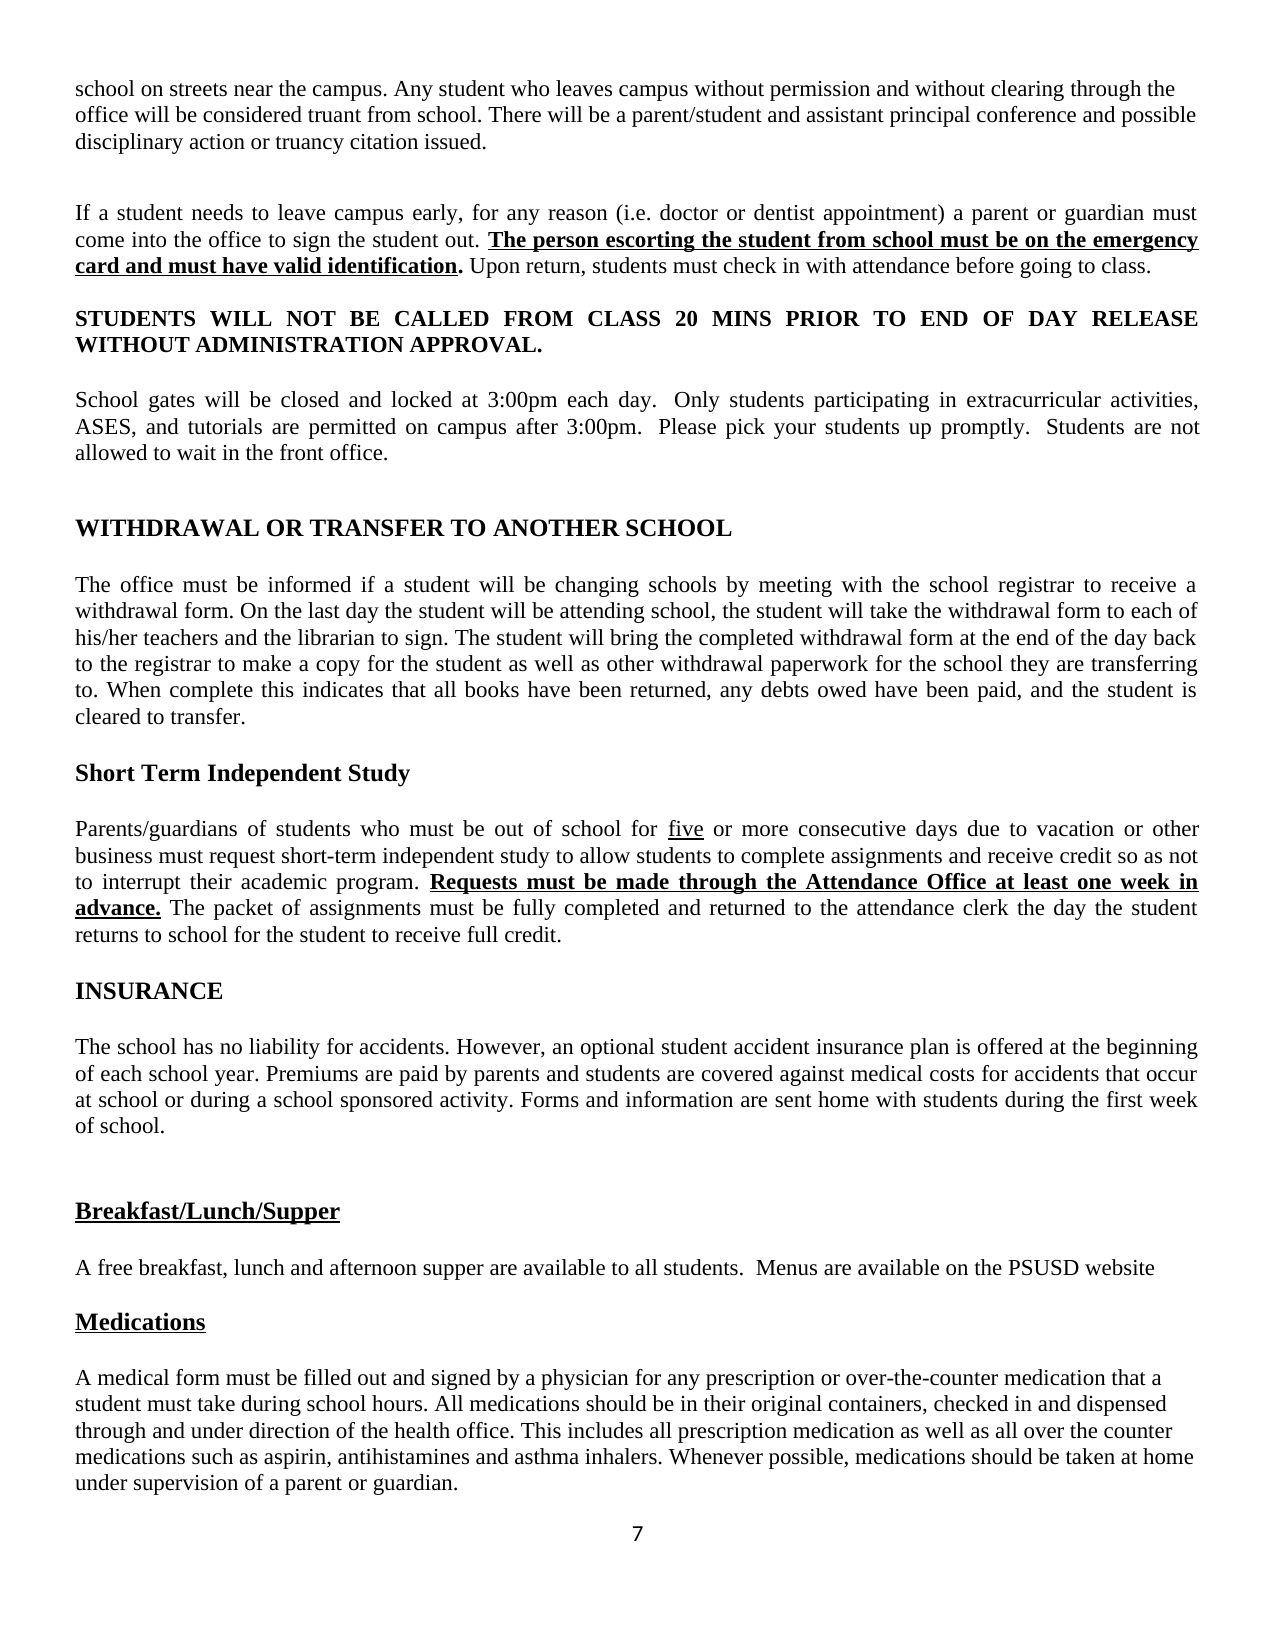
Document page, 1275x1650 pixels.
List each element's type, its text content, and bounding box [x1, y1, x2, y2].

text STUDENTS WILL NOT BE CALLED FROM CLASS 20 MINS PRIOR TO END OF DAY RELEASE WITHOUT ADMINISTRATION APPROVAL. [75, 305, 1200, 358]
text A medical form must be filled out and signed by a physician for any prescription or over-the-counter medication that a student must take during school hours. All medications should be in their original containers, checked in and dispensed through and under direction of the health office. This includes all prescription medication as well as all over the counter medications such as aspirin, antihistamines and asthma inhalers. Whenever possible, medications should be taken at home under supervision of a parent or guardian. [75, 1364, 1200, 1496]
text Medications [75, 1307, 1200, 1335]
text WITHDRAWAL OR TRANSFER TO ANOTHER SCHOOL [75, 513, 1200, 542]
text The office must be informed if a student will be changing schools by meeting with the school registrar to receive a withdrawal form. On the last day the student will be attending school, the student will take the withdrawal form to each of his/her teachers and the librarian to sign. The student will bring the completed withdrawal form at the end of the day back to the registrar to make a copy for the student as well as other withdrawal paperwork for the school they are transferring to. When complete this indicates that all books have been returned, any debts owed have been paid, and the student is cleared to transfer. [75, 571, 1200, 729]
text Breakfast/Lunch/Supper [75, 1196, 1200, 1225]
text Parents/guardians of students who must be out of school for five or more consecutive days due to vacation or other business must request short-term independent study to allow students to complete assignments and receive credit so as not to interrupt their academic program. Requests must be made through the Attendance Office at least one week in advance. The packet of assignments must be fully completed and returned to the attendance clerk the day the student returns to school for the student to receive full credit. [75, 815, 1200, 947]
text The school has no liability for accidents. However, an optional student accident insurance plan is offered at the beginning of each school year. Premiums are paid by parents and students are covered against medical costs for accidents that occur at school or during a school sponsored activity. Forms and information are sent home with students during the first week of school. [75, 1033, 1200, 1139]
text If a student needs to leave campus early, for any reason (i.e. doctor or dentist appointment) a parent or guardian must come into the office to sign the student out. The person escorting the student from school must be on the emergency card and must have valid identification. Upon return, students must check in with attendance before going to class. [75, 199, 1200, 278]
text INSURANCE [75, 976, 1200, 1005]
text School gates will be closed and locked at 3:00pm each day. Only students participating in extracurricular activities, ASES, and tutorials are permitted on campus after 3:00pm. Please pick your students up promptly. Students are not allowed to wait in the front office. [75, 386, 1200, 465]
text Short Term Independent Study [75, 758, 1200, 787]
text A free breakfast, lunch and afternoon supper are available to all students. Menus are available on the PSUSD website [75, 1254, 1200, 1280]
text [75, 75, 1200, 154]
